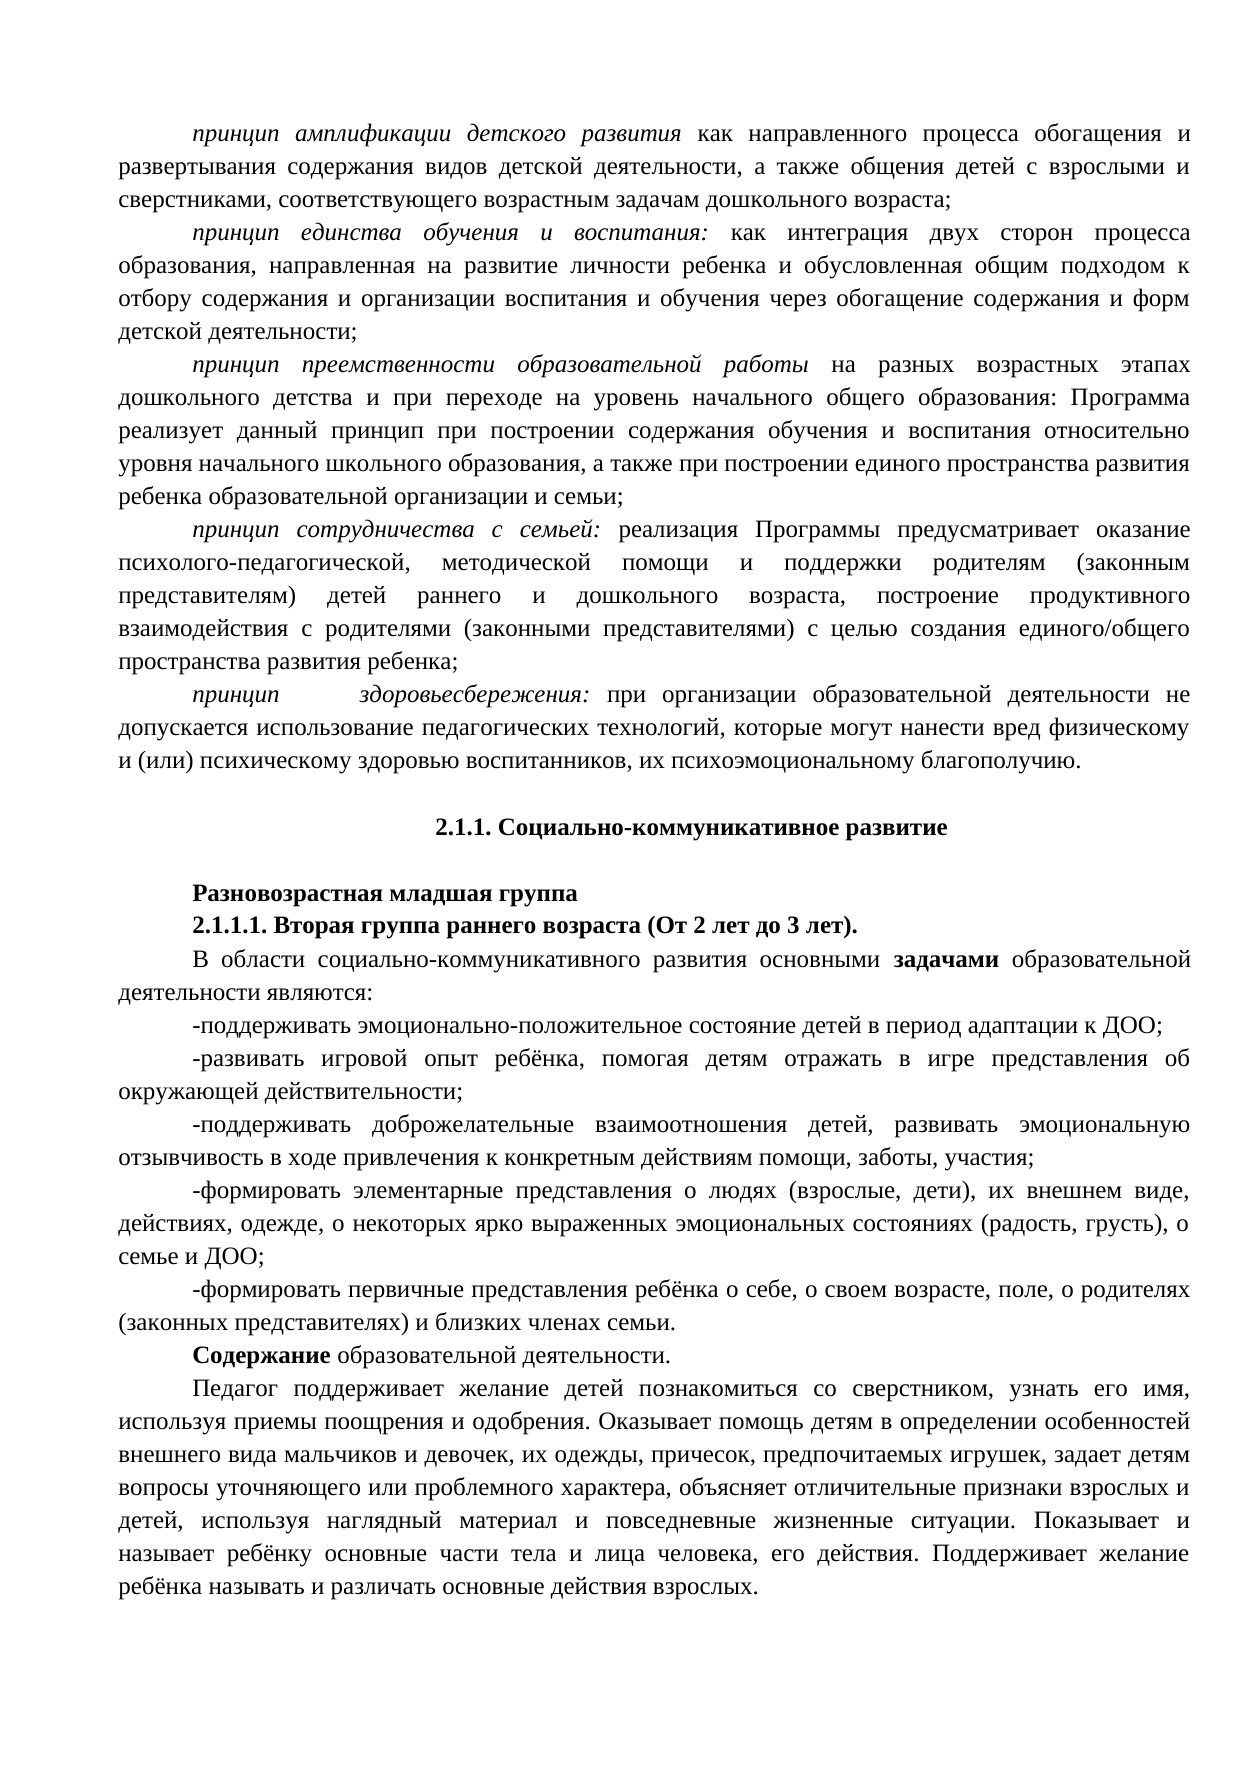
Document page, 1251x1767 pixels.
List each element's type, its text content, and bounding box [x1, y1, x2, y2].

text Педагог поддерживает желание детей познакомиться со сверстником, узнать его имя, используя приемы поощрения и одобрения. Оказывает помощь детям в определении особенностей внешнего вида мальчиков и девочек, их одежды, причесок, предпочитаемых игрушек, задает детям вопросы уточняющего или проблемного характера, объясняет отличительные признаки взрослых и детей, используя наглядный материал и повседневные жизненные ситуации. Показывает и называет ребёнку основные части тела и лица человека, его действия. Поддерживает желание ребёнка называть и различать основные действия взрослых. [118, 1373, 1191, 1600]
text принцип амплификации детского развития как направленного процесса обогащения и развертывания содержания видов детской деятельности, а также общения детей с взрослыми и сверстниками, соответствующего возрастным задачам дошкольного возраста; [118, 118, 1191, 213]
text -формировать элементарные представления о людях (взрослые, дети), их внешнем виде, действиях, одежде, о некоторых ярко выраженных эмоциональных состояниях (радость, грусть), о семье и ДОО; [118, 1175, 1191, 1269]
text принцип преемственности образовательной работы на разных возрастных этапах дошкольного детства и при переходе на уровень начального общего образования: Программа реализует данный принцип при построении содержания обучения и воспитания относительно уровня начального школьного образования, а также при построении единого пространства развития ребенка образовательной организации и семьи; [118, 349, 1191, 510]
text 2.1.1.1. Вторая группа раннего возраста (От 2 лет до 3 лет). [118, 911, 1191, 939]
text Содержание образовательной деятельности. [118, 1340, 1191, 1369]
text -поддерживать эмоционально-положительное состояние детей в период адаптации к ДОО; [118, 1010, 1191, 1038]
text -поддерживать доброжелательные взаимоотношения детей, развивать эмоциональную отзывчивость в ходе привлечения к конкретным действиям помощи, заботы, участия; [118, 1109, 1191, 1171]
text Разновозрастная младшая группа [118, 878, 1191, 906]
text -развивать игровой опыт ребёнка, помогая детям отражать в игре представления об окружающей действительности; [118, 1043, 1191, 1104]
text В области социально-коммуникативного развития основными задачами образовательной деятельности являются: [118, 944, 1191, 1005]
text принцип сотрудничества с семьей: реализация Программы предусматривает оказание психолого-педагогической, методической помощи и поддержки родителям (законным представителям) детей раннего и дошкольного возраста, построение продуктивного взаимодействия с родителями (законными представителями) с целью создания единого/общего пространства развития ребенка; [118, 514, 1191, 675]
text -формировать первичные представления ребёнка о себе, о своем возрасте, поле, о родителях (законных представителях) и близких членах семьи. [118, 1274, 1191, 1336]
text 2.1.1. Социально-коммуникативное развитие [118, 812, 1191, 840]
text принцип здоровьесбережения: при организации образовательной деятельности не допускается использование педагогических технологий, которые могут нанести вред физическому и (или) психическому здоровью воспитанников, их психоэмоциональному благополучию. [118, 679, 1191, 774]
text принцип единства обучения и воспитания: как интеграция двух сторон процесса образования, направленная на развитие личности ребенка и обусловленная общим подходом к отбору содержания и организации воспитания и обучения через обогащение содержания и форм детской деятельности; [118, 217, 1191, 345]
